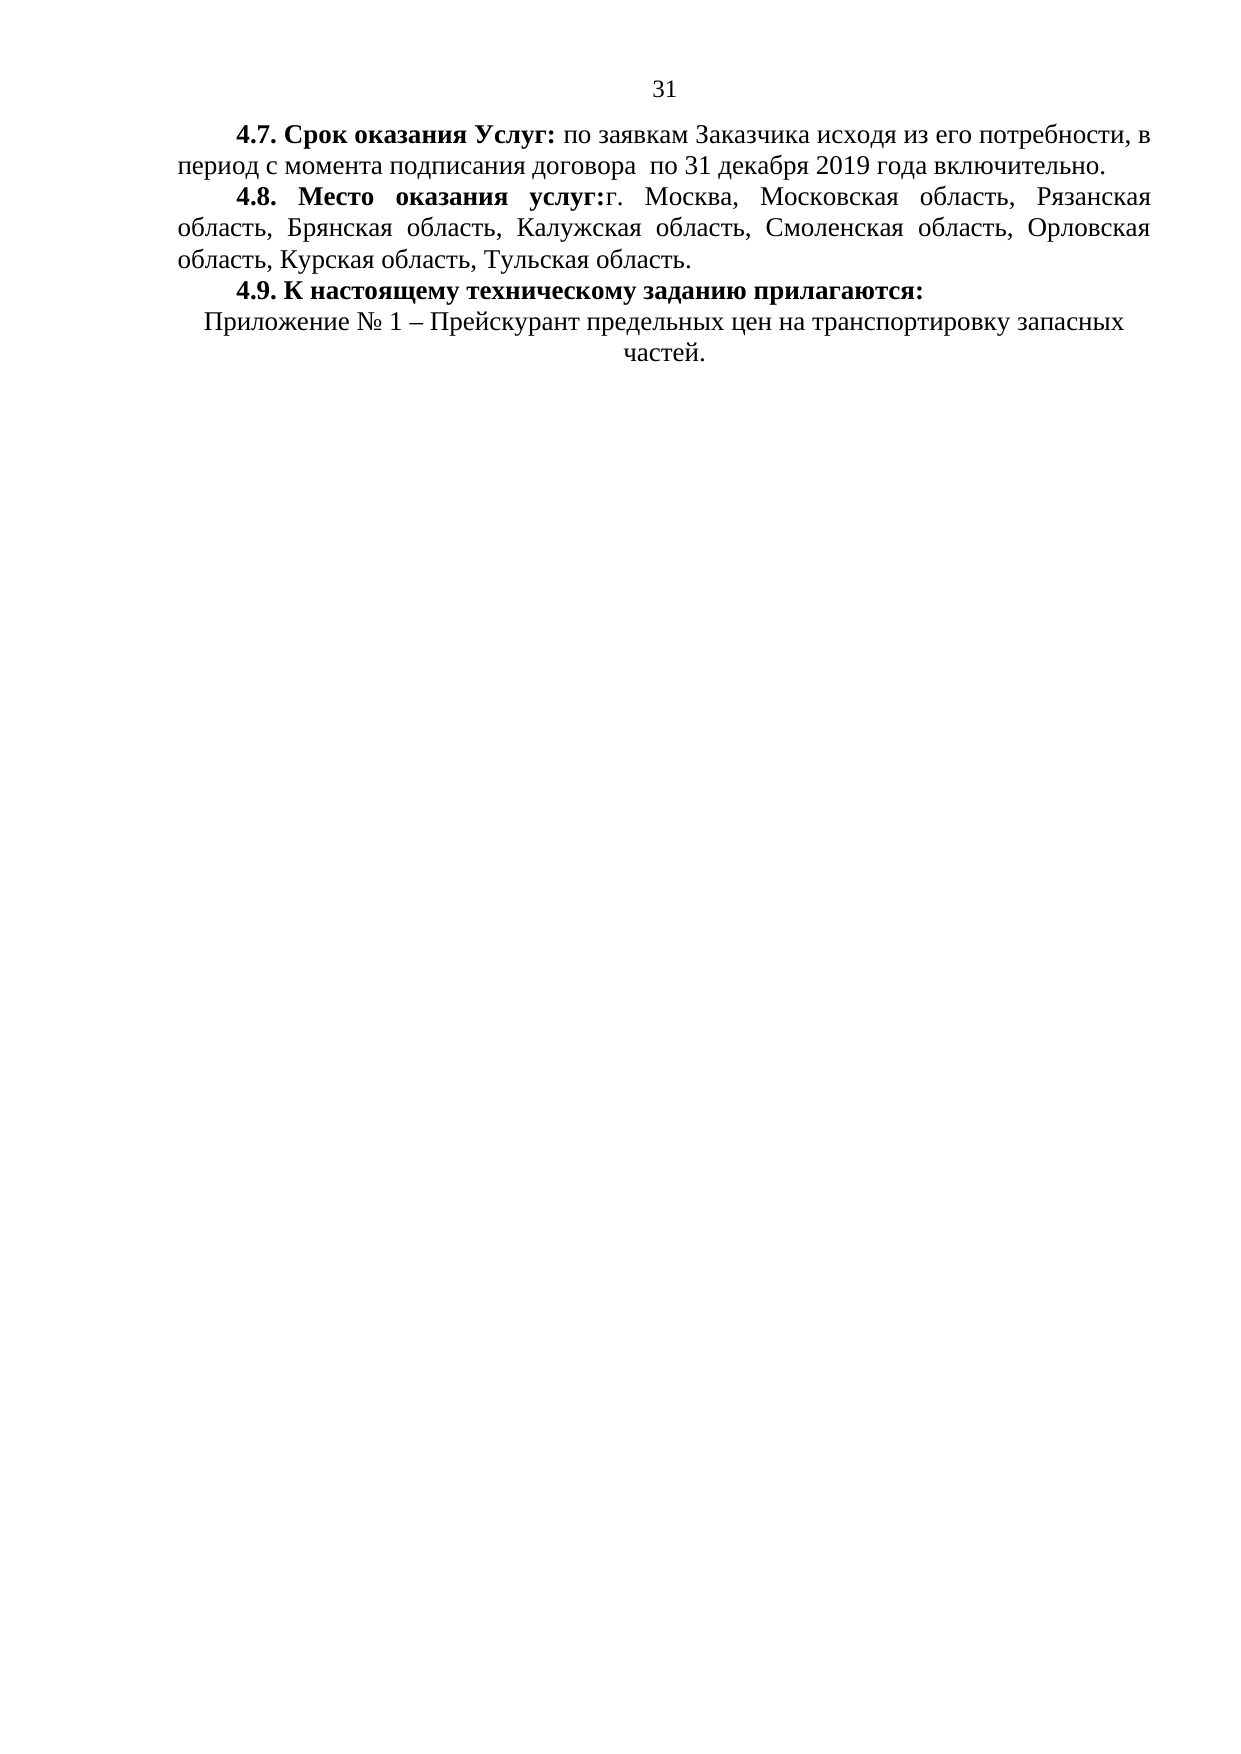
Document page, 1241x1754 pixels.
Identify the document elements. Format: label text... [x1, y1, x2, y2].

text Приложение № 1 – Прейскурант предельных цен на транспортировку запасных частей. [177, 305, 1152, 367]
text 4.7. Срок оказания Услуг: по заявкам Заказчика исходя из его потребности, в период с момента подписания договора по 31 декабря 2019 года включительно. [177, 118, 1152, 180]
text 4.8. Место оказания услуг:г. Москва, Московская область, Рязанская область, Брянская область, Калужская область, Смоленская область, Орловская область, Курская область, Тульская область. [177, 180, 1152, 274]
text 4.9. К настоящему техническому заданию прилагаются: [177, 274, 1152, 305]
